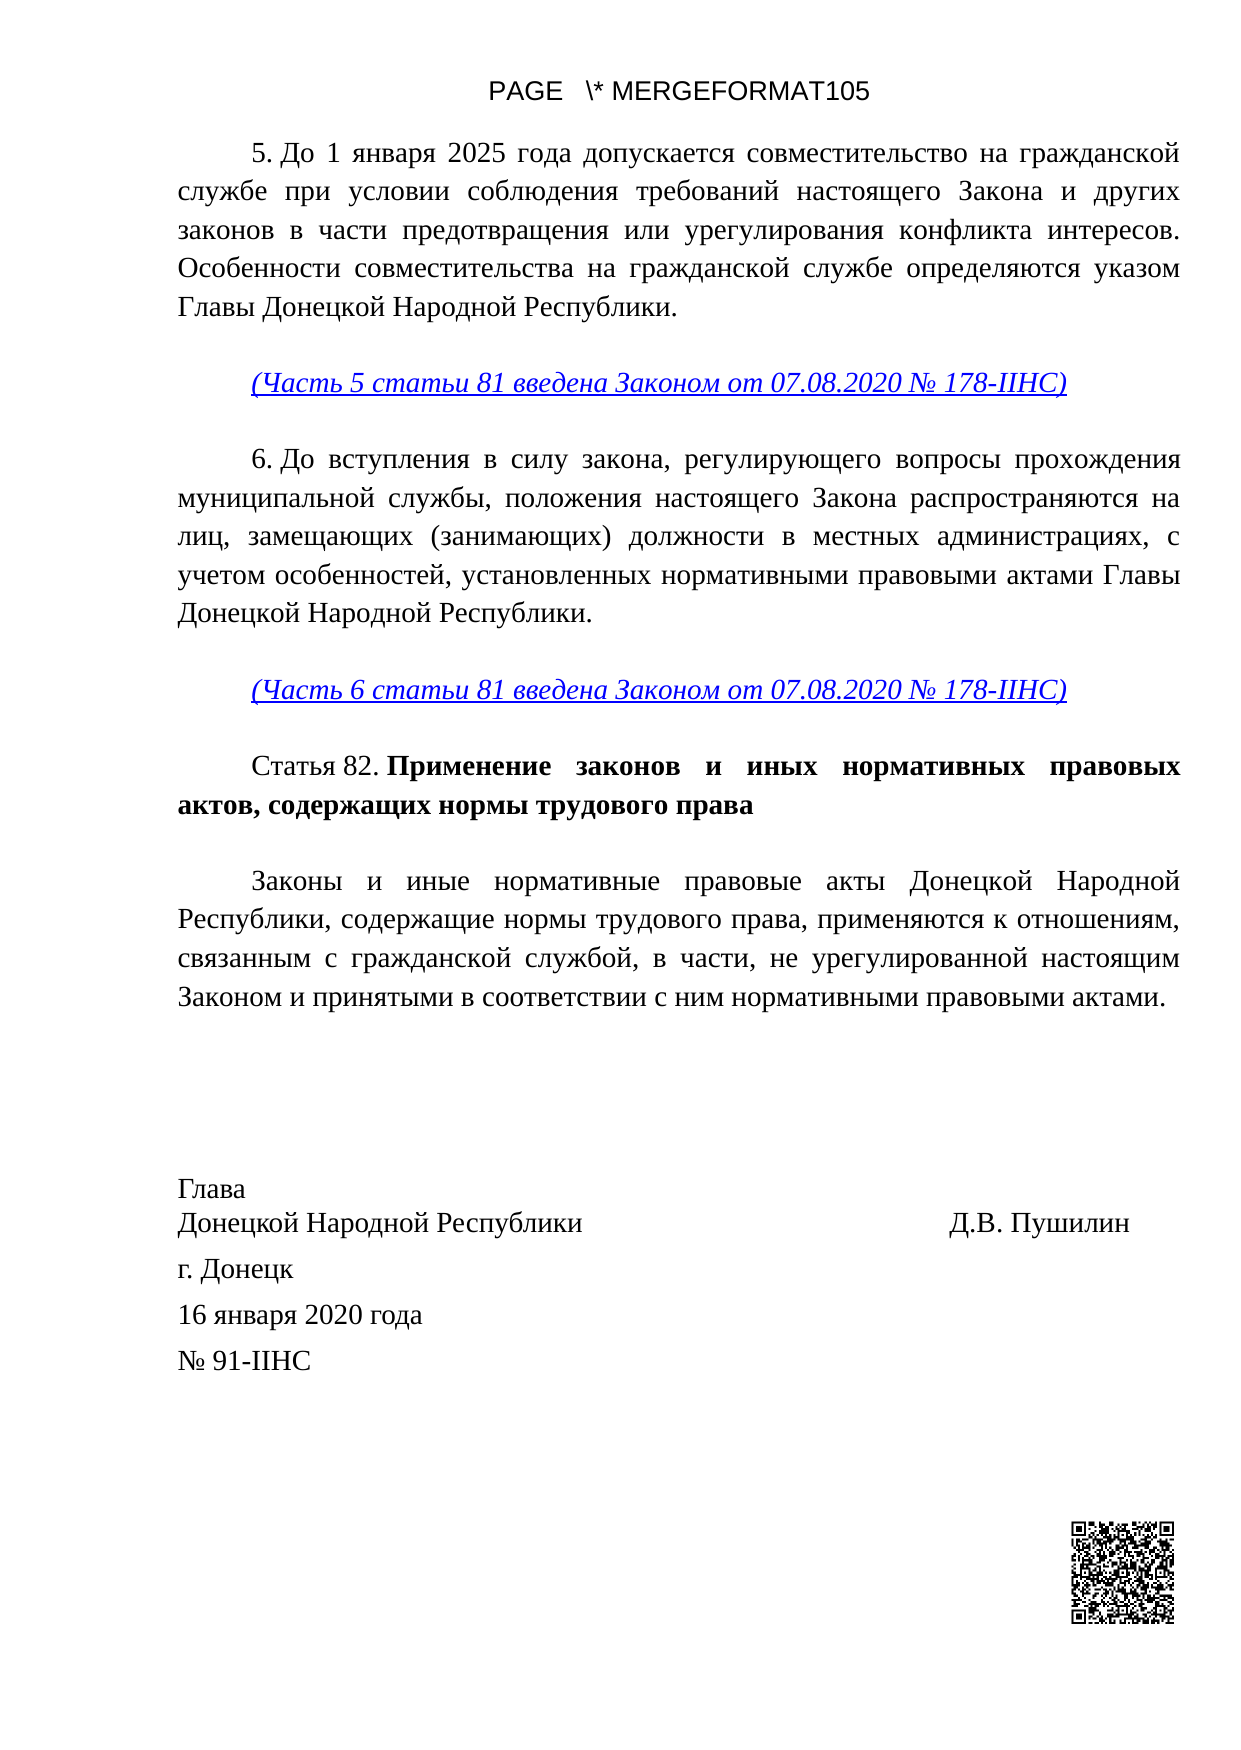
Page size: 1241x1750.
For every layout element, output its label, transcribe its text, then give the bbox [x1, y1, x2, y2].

text 6. До вступления в силу закона, регулирующего вопросы прохождения муниципальной службы, положения настоящего Закона распространяются на лиц, замещающих (занимающих) должности в местных администрациях, с учетом особенностей, установленных нормативными правовыми актами Главы Донецкой Народной Республики. [177, 441, 1181, 629]
text 5. До 1 января 2025 года допускается совместительство на гражданской службе при условии соблюдения требований настоящего Закона и других законов в части предотвращения или урегулирования конфликта интересов. Особенности совместительства на гражданской службе определяются указом Главы Донецкой Народной Республики. [177, 135, 1181, 323]
text (Часть 6 статьи 81 введена Законом от 07.08.2020 № 178-IIНС) [177, 672, 1181, 706]
text (Часть 5 статьи 81 введена Законом от 07.08.2020 № 178-IIНС) [177, 365, 1181, 399]
text г. Донецк [177, 1251, 1181, 1284]
text Статья 82. Применение законов и иных нормативных правовых актов, содержащих нормы трудового права [177, 748, 1181, 821]
text 16 января 2020 года [177, 1297, 1181, 1331]
text Глава [177, 1171, 1211, 1205]
text № 91-IIНС [177, 1343, 1181, 1377]
text Законы и иные нормативные правовые акты Донецкой Народной Республики, содержащие нормы трудового права, применяются к отношениям, связанным с гражданской службой, в части, не урегулированной настоящим Законом и принятыми в соответствии с ним нормативными правовыми актами. [177, 863, 1181, 1012]
text Донецкой Народной Республики Д.В. Пушилин [177, 1205, 1211, 1238]
picture [1063, 1513, 1182, 1632]
